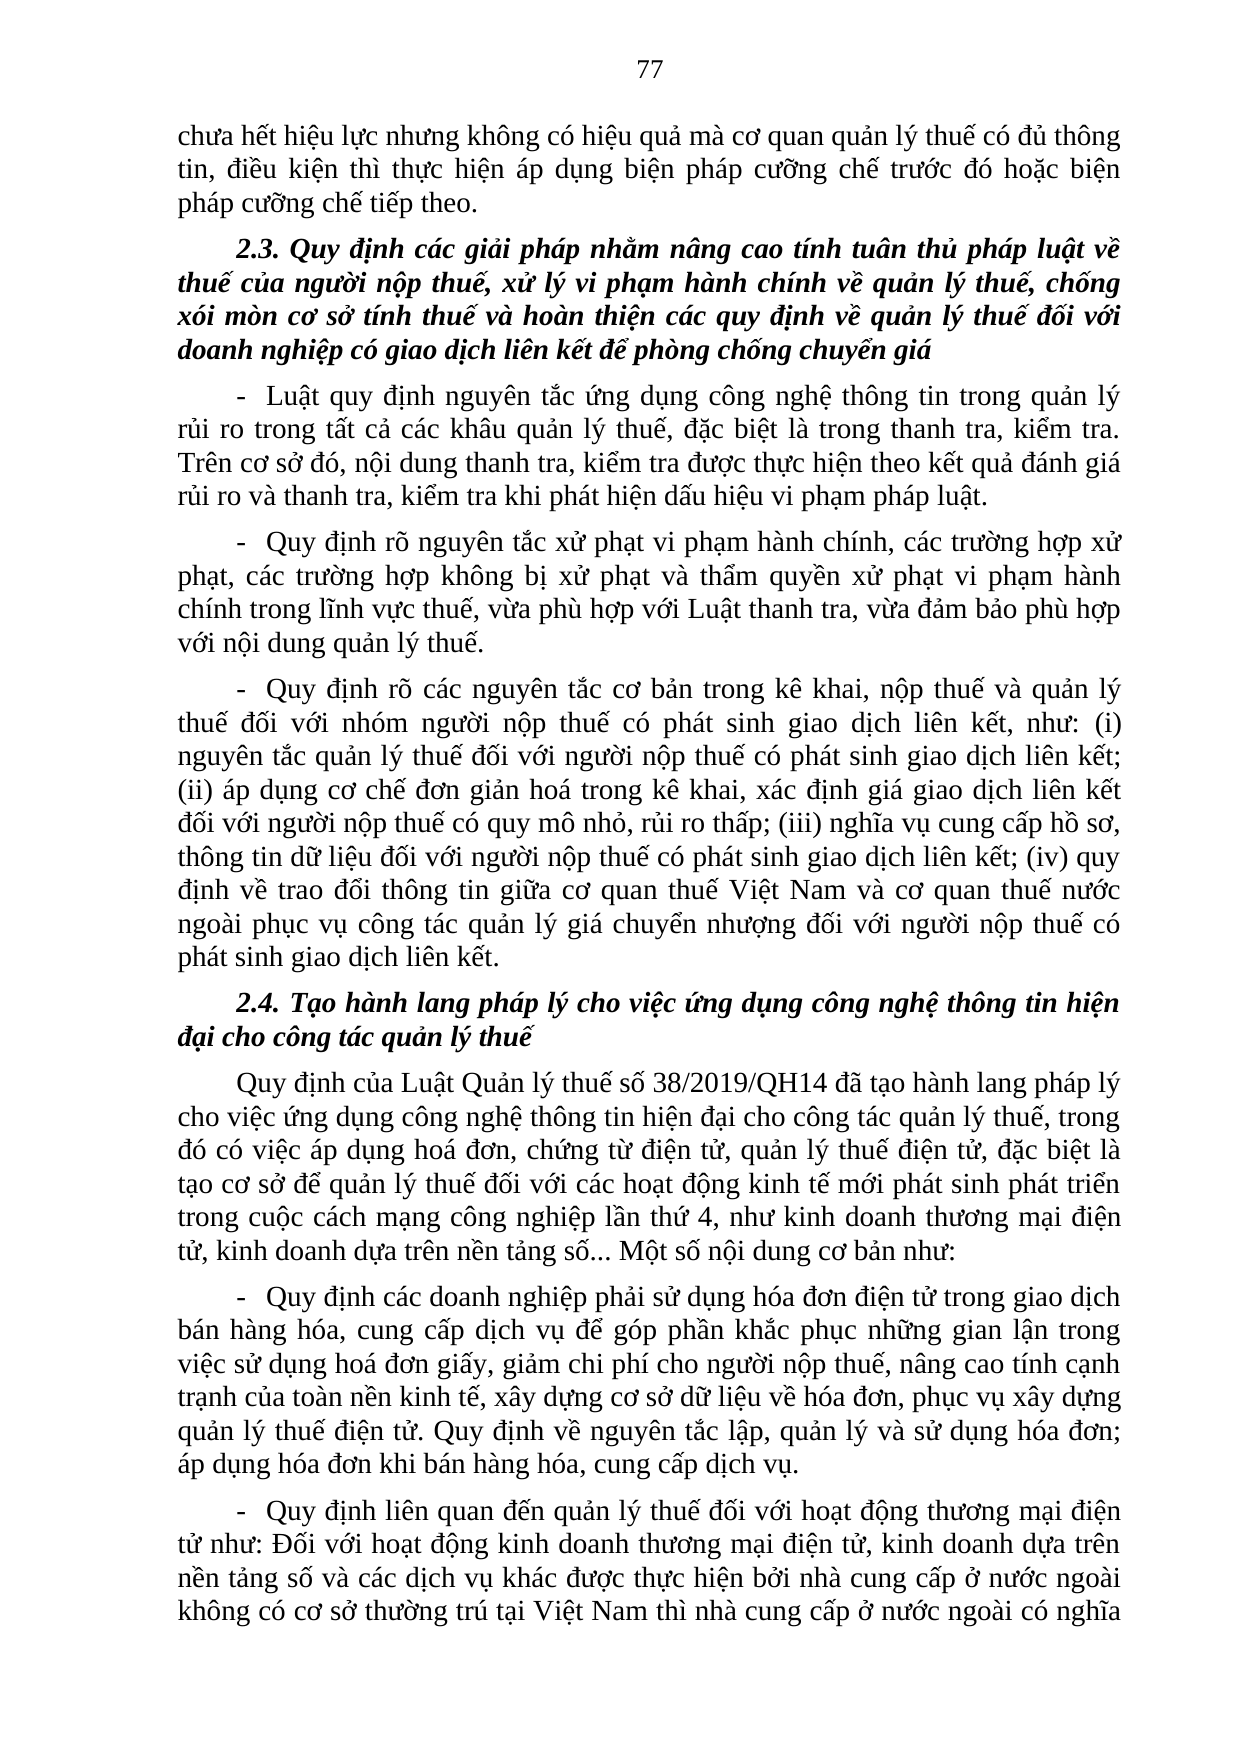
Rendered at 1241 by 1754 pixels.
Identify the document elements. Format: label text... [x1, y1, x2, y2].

text - Quy định các doanh nghiệp phải sử dụng hóa đơn điện tử trong giao dịch bán hàng hóa, cung cấp dịch vụ để góp phần khắc phục những gian lận trong việc sử dụng hoá đơn giấy, giảm chi phí cho người nộp thuế, nâng cao tính cạnh trạnh của toàn nền kinh tế, xây dựng cơ sở dữ liệu về hóa đơn, phục vụ xây dựng quản lý thuế điện tử. Quy định về nguyên tắc lập, quản lý và sử dụng hóa đơn; áp dụng hóa đơn khi bán hàng hóa, cung cấp dịch vụ. [177, 1279, 1122, 1480]
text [177, 1493, 1122, 1627]
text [177, 118, 1122, 219]
text Quy định của Luật Quản lý thuế số 38/2019/QH14 đã tạo hành lang pháp lý cho việc ứng dụng công nghệ thông tin hiện đại cho công tác quản lý thuế, trong đó có việc áp dụng hoá đơn, chứng từ điện tử, quản lý thuế điện tử, đặc biệt là tạo cơ sở để quản lý thuế đối với các hoạt động kinh tế mới phát sinh phát triển trong cuộc cách mạng công nghiệp lần thứ 4, như kinh doanh thương mại điện tử, kinh doanh dựa trên nền tảng số... Một số nội dung cơ bản như: [177, 1065, 1122, 1266]
text 2.4. Tạo hành lang pháp lý cho việc ứng dụng công nghệ thông tin hiện đại cho công tác quản lý thuế [177, 986, 1122, 1053]
text - Quy định rõ nguyên tắc xử phạt vi phạm hành chính, các trường hợp xử phạt, các trường hợp không bị xử phạt và thẩm quyền xử phạt vi phạm hành chính trong lĩnh vực thuế, vừa phù hợp với Luật thanh tra, vừa đảm bảo phù hợp với nội dung quản lý thuế. [177, 524, 1122, 659]
text 2.3. Quy định các giải pháp nhằm nâng cao tính tuân thủ pháp luật về thuế của người nộp thuế, xử lý vi phạm hành chính về quản lý thuế, chống xói mòn cơ sở tính thuế và hoàn thiện các quy định về quản lý thuế đối với doanh nghiệp có giao dịch liên kết để phòng chống chuyển giá [177, 231, 1122, 365]
text - Luật quy định nguyên tắc ứng dụng công nghệ thông tin trong quản lý rủi ro trong tất cả các khâu quản lý thuế, đặc biệt là trong thanh tra, kiểm tra. Trên cơ sở đó, nội dung thanh tra, kiểm tra được thực hiện theo kết quả đánh giá rủi ro và thanh tra, kiểm tra khi phát hiện dấu hiệu vi phạm pháp luật. [177, 378, 1122, 512]
text - Quy định rõ các nguyên tắc cơ bản trong kê khai, nộp thuế và quản lý thuế đối với nhóm người nộp thuế có phát sinh giao dịch liên kết, như: (i) nguyên tắc quản lý thuế đối với người nộp thuế có phát sinh giao dịch liên kết; (ii) áp dụng cơ chế đơn giản hoá trong kê khai, xác định giá giao dịch liên kết đối với người nộp thuế có quy mô nhỏ, rủi ro thấp; (iii) nghĩa vụ cung cấp hồ sơ, thông tin dữ liệu đối với người nộp thuế có phát sinh giao dịch liên kết; (iv) quy định về trao đổi thông tin giữa cơ quan thuế Việt Nam và cơ quan thuế nước ngoài phục vụ công tác quản lý giá chuyển nhượng đối với người nộp thuế có phát sinh giao dịch liên kết. [177, 671, 1122, 973]
